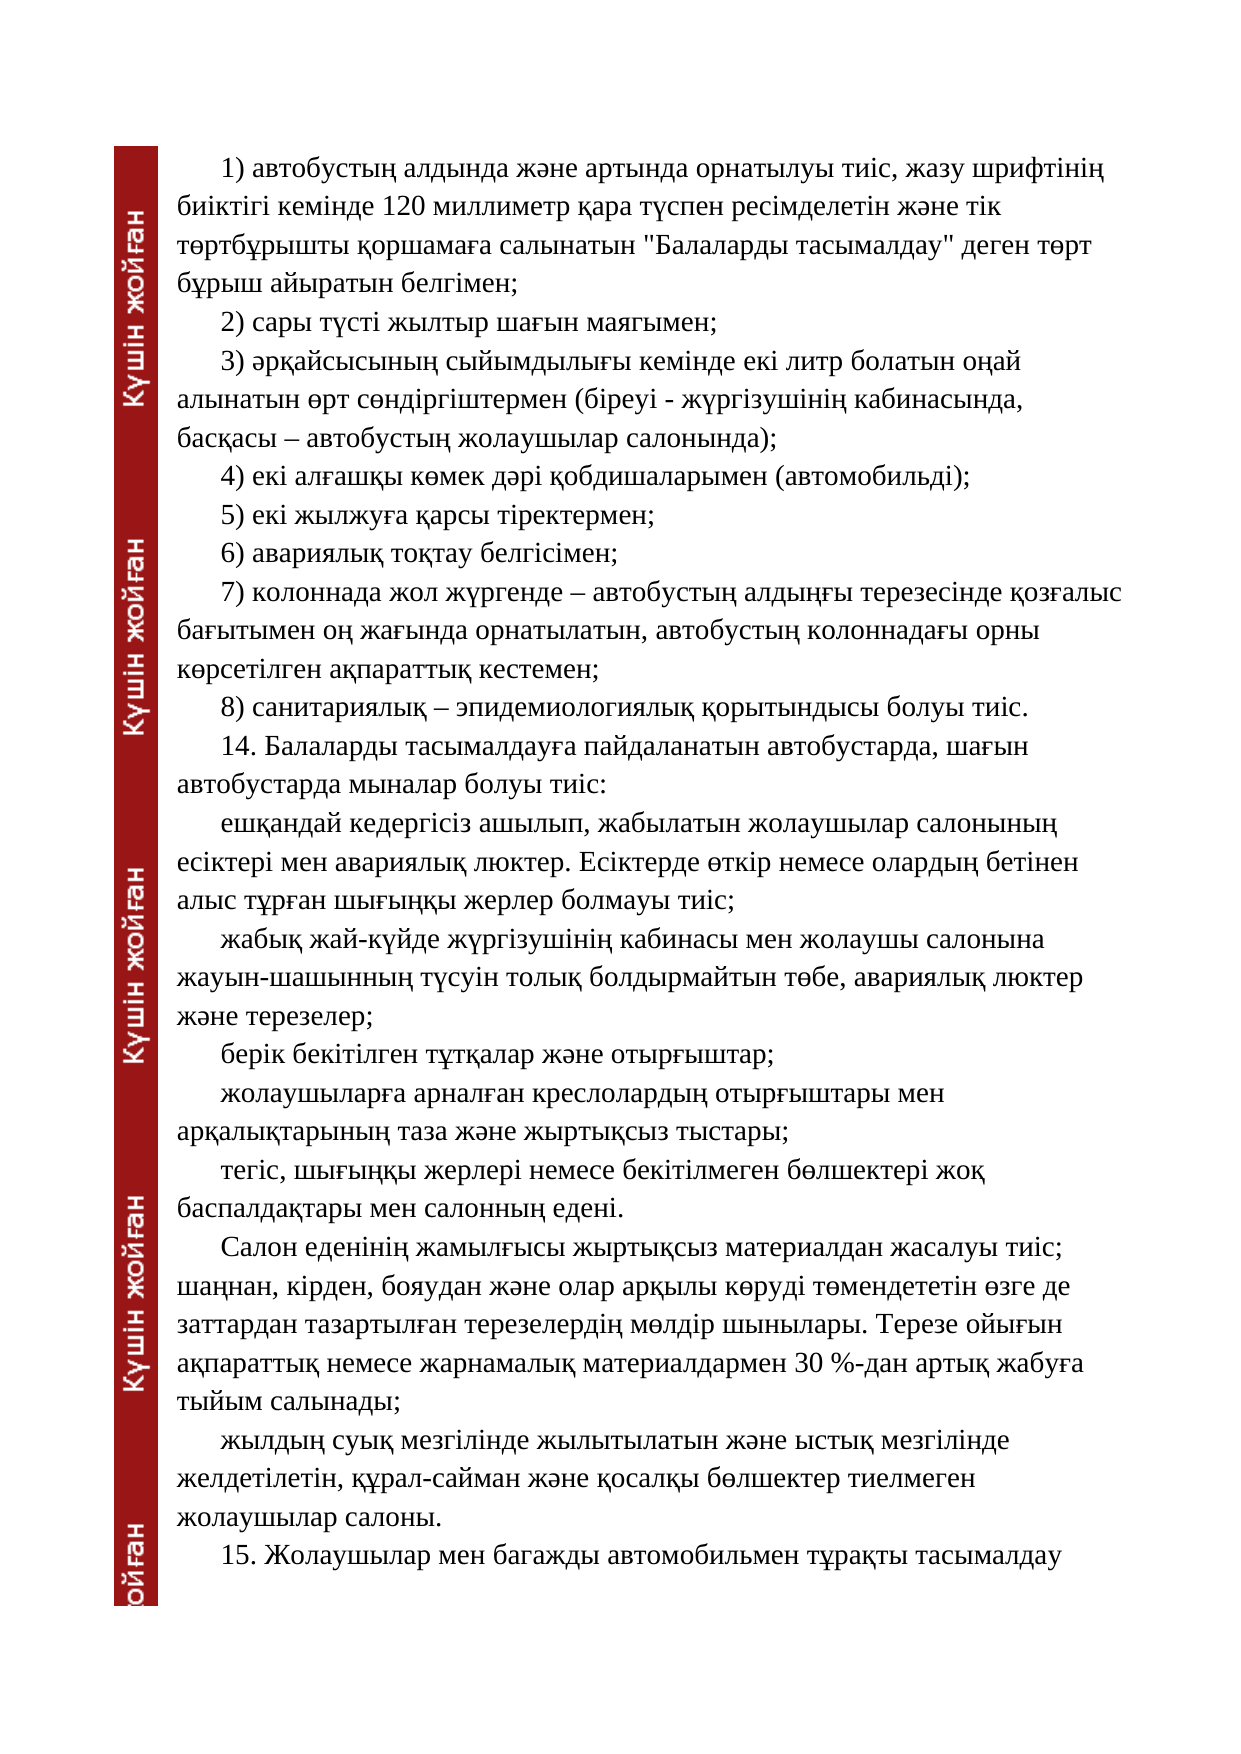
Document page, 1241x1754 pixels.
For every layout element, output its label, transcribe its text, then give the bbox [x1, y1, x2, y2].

picture [114, 146, 158, 150]
picture [114, 1571, 158, 1606]
